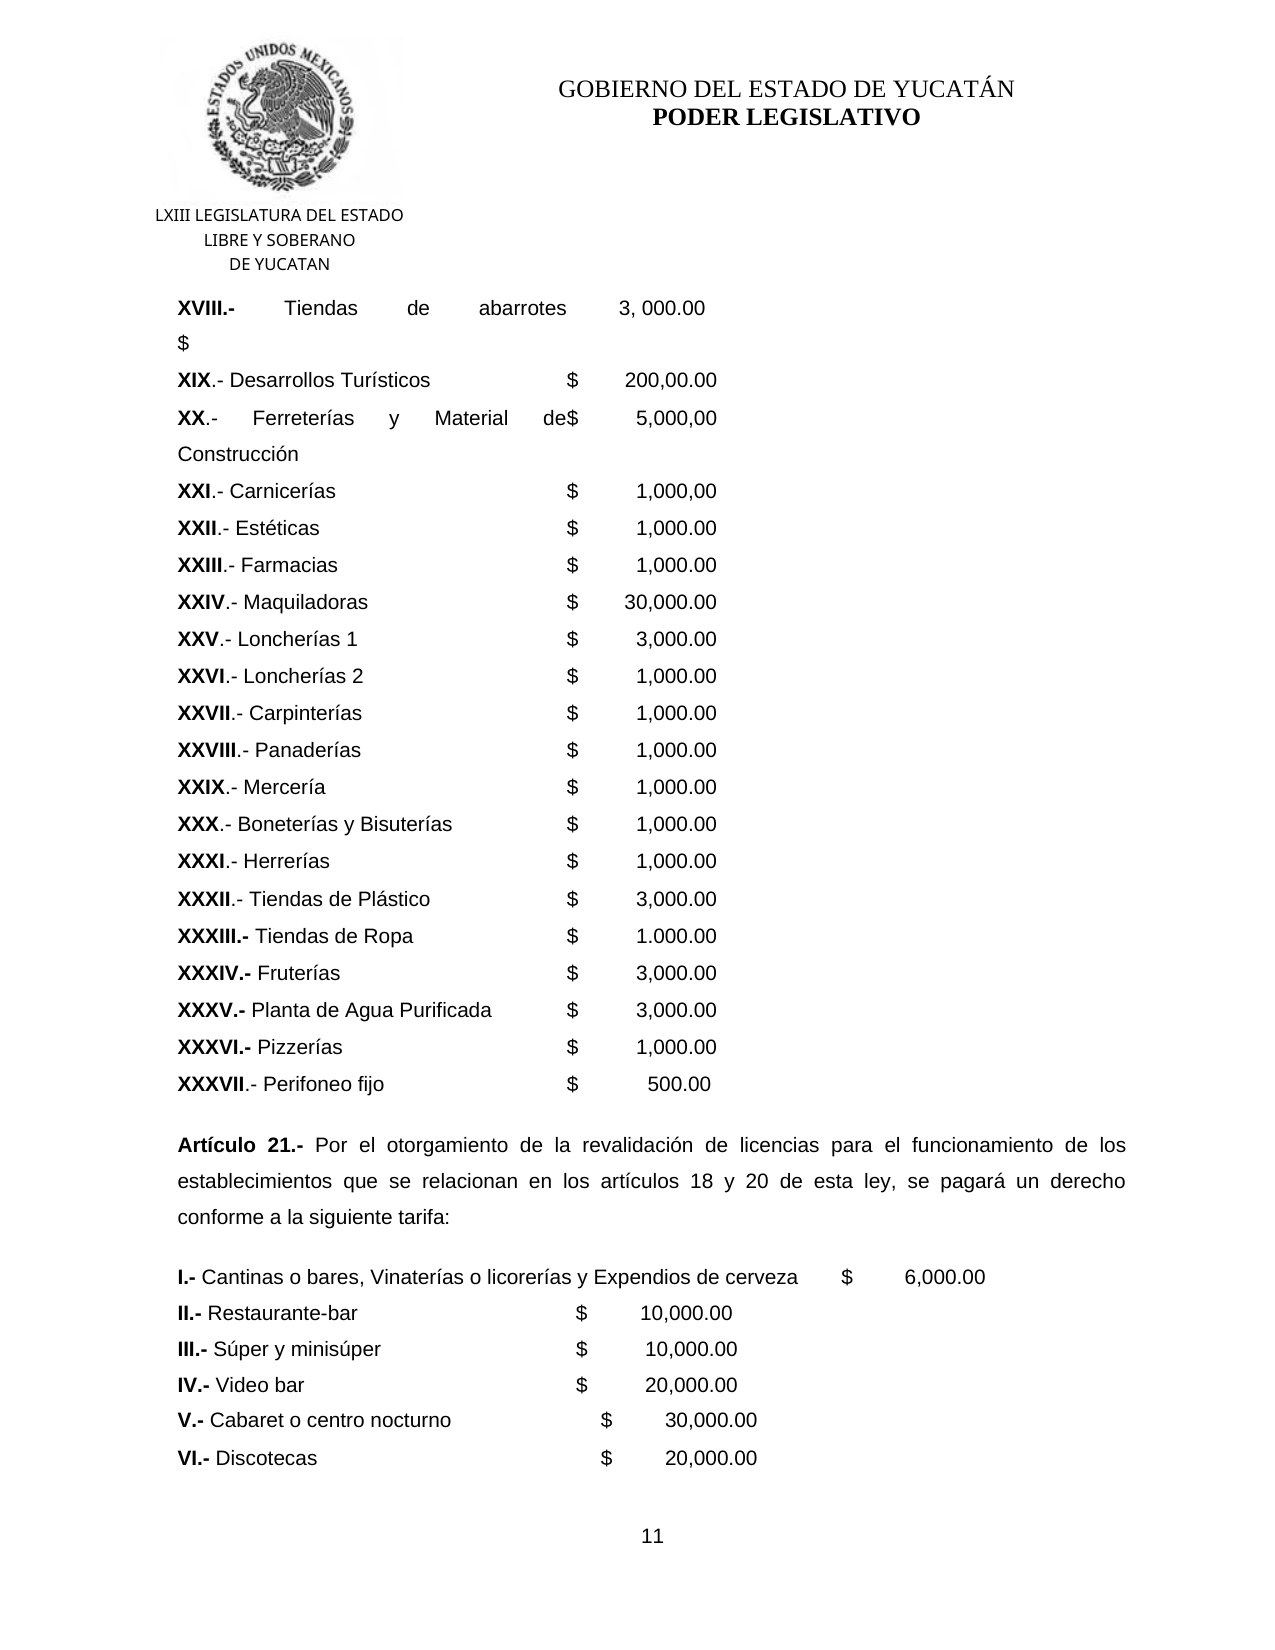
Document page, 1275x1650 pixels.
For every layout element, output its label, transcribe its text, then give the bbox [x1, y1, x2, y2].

text III.- Súper y minisúper $ 10,000.00 [177, 1336, 1127, 1360]
table_cell XXV.- Loncherías 1 [177, 627, 567, 664]
table_cell XXVII.- Carpinterías [177, 701, 567, 738]
table_cell 3, 000.00 [567, 295, 725, 368]
table_cell XXX.- Boneterías y Bisuterías [177, 812, 567, 849]
table_cell XXXVI.- Pizzerías [177, 1035, 567, 1072]
table_cell XXXIV.- Fruterías [177, 961, 567, 998]
table_cell $ 3,000.00 [567, 886, 725, 923]
table_cell XXI.- Carnicerías [177, 479, 567, 516]
table_cell XXIII.- Farmacias [177, 553, 567, 590]
table_cell $ 3,000.00 [567, 627, 725, 664]
table_cell XXII.- Estéticas [177, 516, 567, 553]
text II.- Restaurante-bar $ 10,000.00 [177, 1301, 1127, 1324]
table_cell $ 1,000,00 [567, 479, 725, 516]
table_cell XXXIII.- Tiendas de Ropa [177, 924, 567, 961]
table_cell $ 1,000.00 [567, 701, 725, 738]
table_cell $ 1,000.00 [567, 516, 725, 553]
table_header V.- Cabaret o centro nocturno [177, 1408, 601, 1445]
table_cell XXXVII.- Perifoneo fijo [177, 1072, 567, 1109]
table_cell $ 1,000.00 [567, 1035, 725, 1072]
table_cell XXXI.- Herrerías [177, 849, 567, 886]
table_cell $ 500.00 [567, 1072, 725, 1109]
table_cell $ 3,000.00 [567, 998, 725, 1035]
table_cell XXXII.- Tiendas de Plástico [177, 886, 567, 923]
table_cell $ 3,000.00 [567, 961, 725, 998]
table_cell $ 5,000,00 [567, 405, 725, 478]
table_cell $ 1,000.00 [567, 849, 725, 886]
table_cell $ 20,000.00 [601, 1445, 789, 1482]
table_cell XX.- Ferreterías y Material de Construcción [177, 405, 567, 478]
table_cell XVIII.- Tiendas de abarrotes $ [177, 295, 567, 368]
table_cell XXVIII.- Panaderías [177, 738, 567, 775]
table_cell $ 30,000.00 [567, 590, 725, 627]
table_cell $ 1,000.00 [567, 664, 725, 701]
table_cell XXVI.- Loncherías 2 [177, 664, 567, 701]
text IV.- Video bar $ 20,000.00 [177, 1372, 1127, 1396]
table_cell XXIX.- Mercería [177, 775, 567, 812]
table_cell $ 1.000.00 [567, 924, 725, 961]
table_cell $ 1,000.00 [567, 738, 725, 775]
table_cell XXXV.- Planta de Agua Purificada [177, 998, 567, 1035]
table_cell $ 1,000.00 [567, 775, 725, 812]
table_cell XIX.- Desarrollos Turísticos [177, 368, 567, 405]
table_cell $ 200,00.00 [567, 368, 725, 405]
table_cell XXIV.- Maquiladoras [177, 590, 567, 627]
table_cell $ 1,000.00 [567, 812, 725, 849]
table_header $ 30,000.00 [601, 1408, 789, 1445]
text Artículo 21.- Por el otorgamiento de la revalidación de licencias para el funcionamiento de los establecimientos que se relacionan en los artículos 18 y 20 de esta ley, se pagará un derecho conforme a la siguiente tarifa: [177, 1133, 1127, 1229]
table_cell VI.- Discotecas [177, 1445, 601, 1482]
table_cell $ 1,000.00 [567, 553, 725, 590]
text I.- Cantinas o bares, Vinaterías o licorerías y Expendios de cerveza $ 6,000.00 [177, 1264, 1127, 1288]
picture [160, 35, 404, 206]
